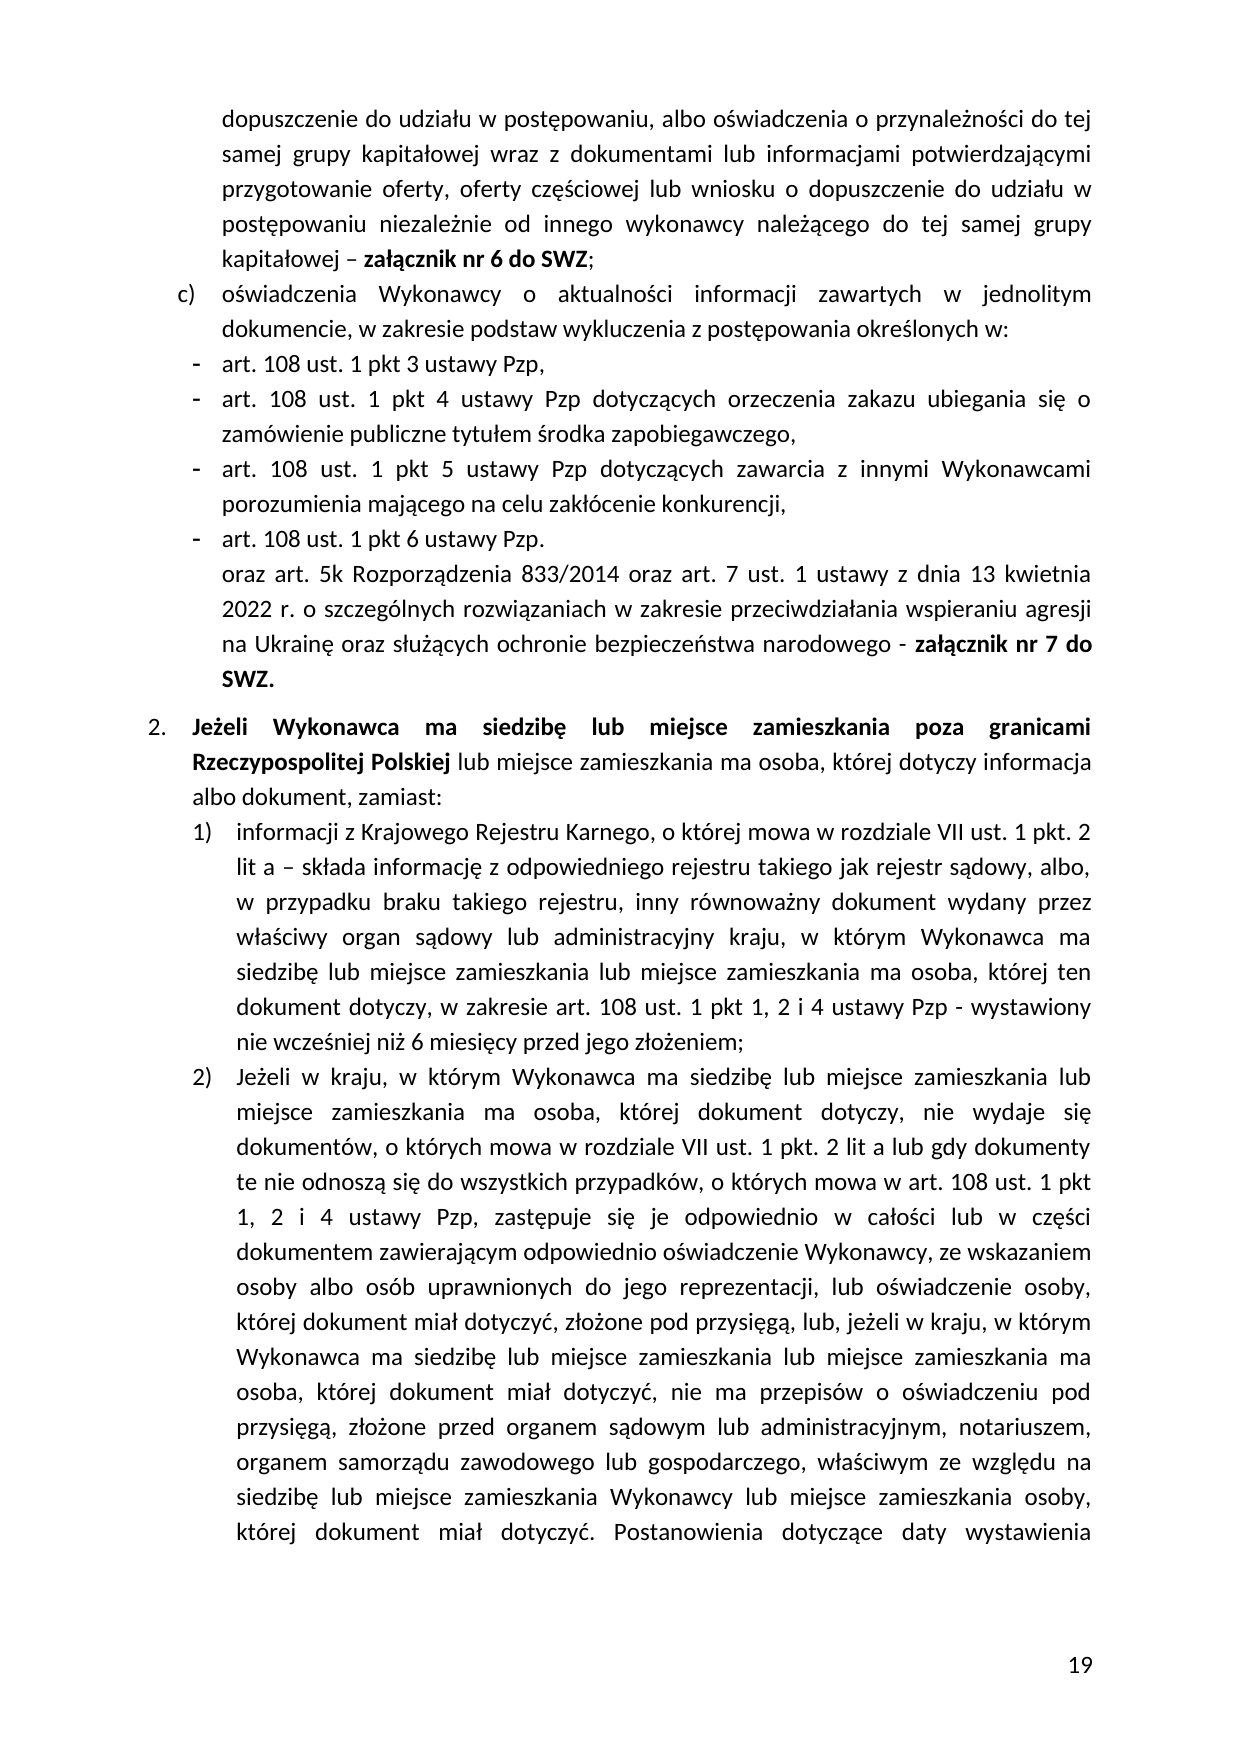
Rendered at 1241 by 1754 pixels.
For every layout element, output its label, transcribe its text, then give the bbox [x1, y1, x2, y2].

list art. 108 ust. 1 pkt 5 ustawy Pzp dotyczących zawarcia z innymi Wykonawcami porozumienia mającego na celu zakłócenie konkurencji, [192, 453, 1093, 519]
list Jeżeli Wykonawca ma siedzibę lub miejsce zamieszkania poza granicami Rzeczypospolitej Polskiej lub miejsce zamieszkania ma osoba, której dotyczy informacja albo dokument, zamiast: [148, 711, 1093, 811]
list oświadczenia Wykonawcy o aktualności informacji zawartych w jednolitym dokumencie, w zakresie podstaw wykluczenia z postępowania określonych w: [177, 278, 1093, 344]
list informacji z Krajowego Rejestru Karnego, o której mowa w rozdziale VII ust. 1 pkt. 2 lit a – składa informację z odpowiedniego rejestru takiego jak rejestr sądowy, albo, w przypadku braku takiego rejestru, inny równoważny dokument wydany przez właściwy organ sądowy lub administracyjny kraju, w którym Wykonawca ma siedzibę lub miejsce zamieszkania lub miejsce zamieszkania ma osoba, której ten dokument dotyczy, w zakresie art. 108 ust. 1 pkt 1, 2 i 4 ustawy Pzp - wystawiony nie wcześniej niż 6 miesięcy przed jego złożeniem; [192, 816, 1093, 1056]
list art. 108 ust. 1 pkt 6 ustawy Pzp. [192, 523, 1093, 554]
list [192, 1061, 1093, 1546]
list art. 108 ust. 1 pkt 4 ustawy Pzp dotyczących orzeczenia zakazu ubiegania się o zamówienie publiczne tytułem środka zapobiegawczego, [192, 383, 1093, 449]
list oraz art. 5k Rozporządzenia 833/2014 oraz art. 7 ust. 1 ustawy z dnia 13 kwietnia 2022 r. o szczególnych rozwiązaniach w zakresie przeciwdziałania wspieraniu agresji na Ukrainę oraz służących ochronie bezpieczeństwa narodowego - załącznik nr 7 do SWZ. [222, 558, 1093, 694]
list art. 108 ust. 1 pkt 3 ustawy Pzp, [192, 348, 1093, 379]
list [177, 103, 1093, 274]
